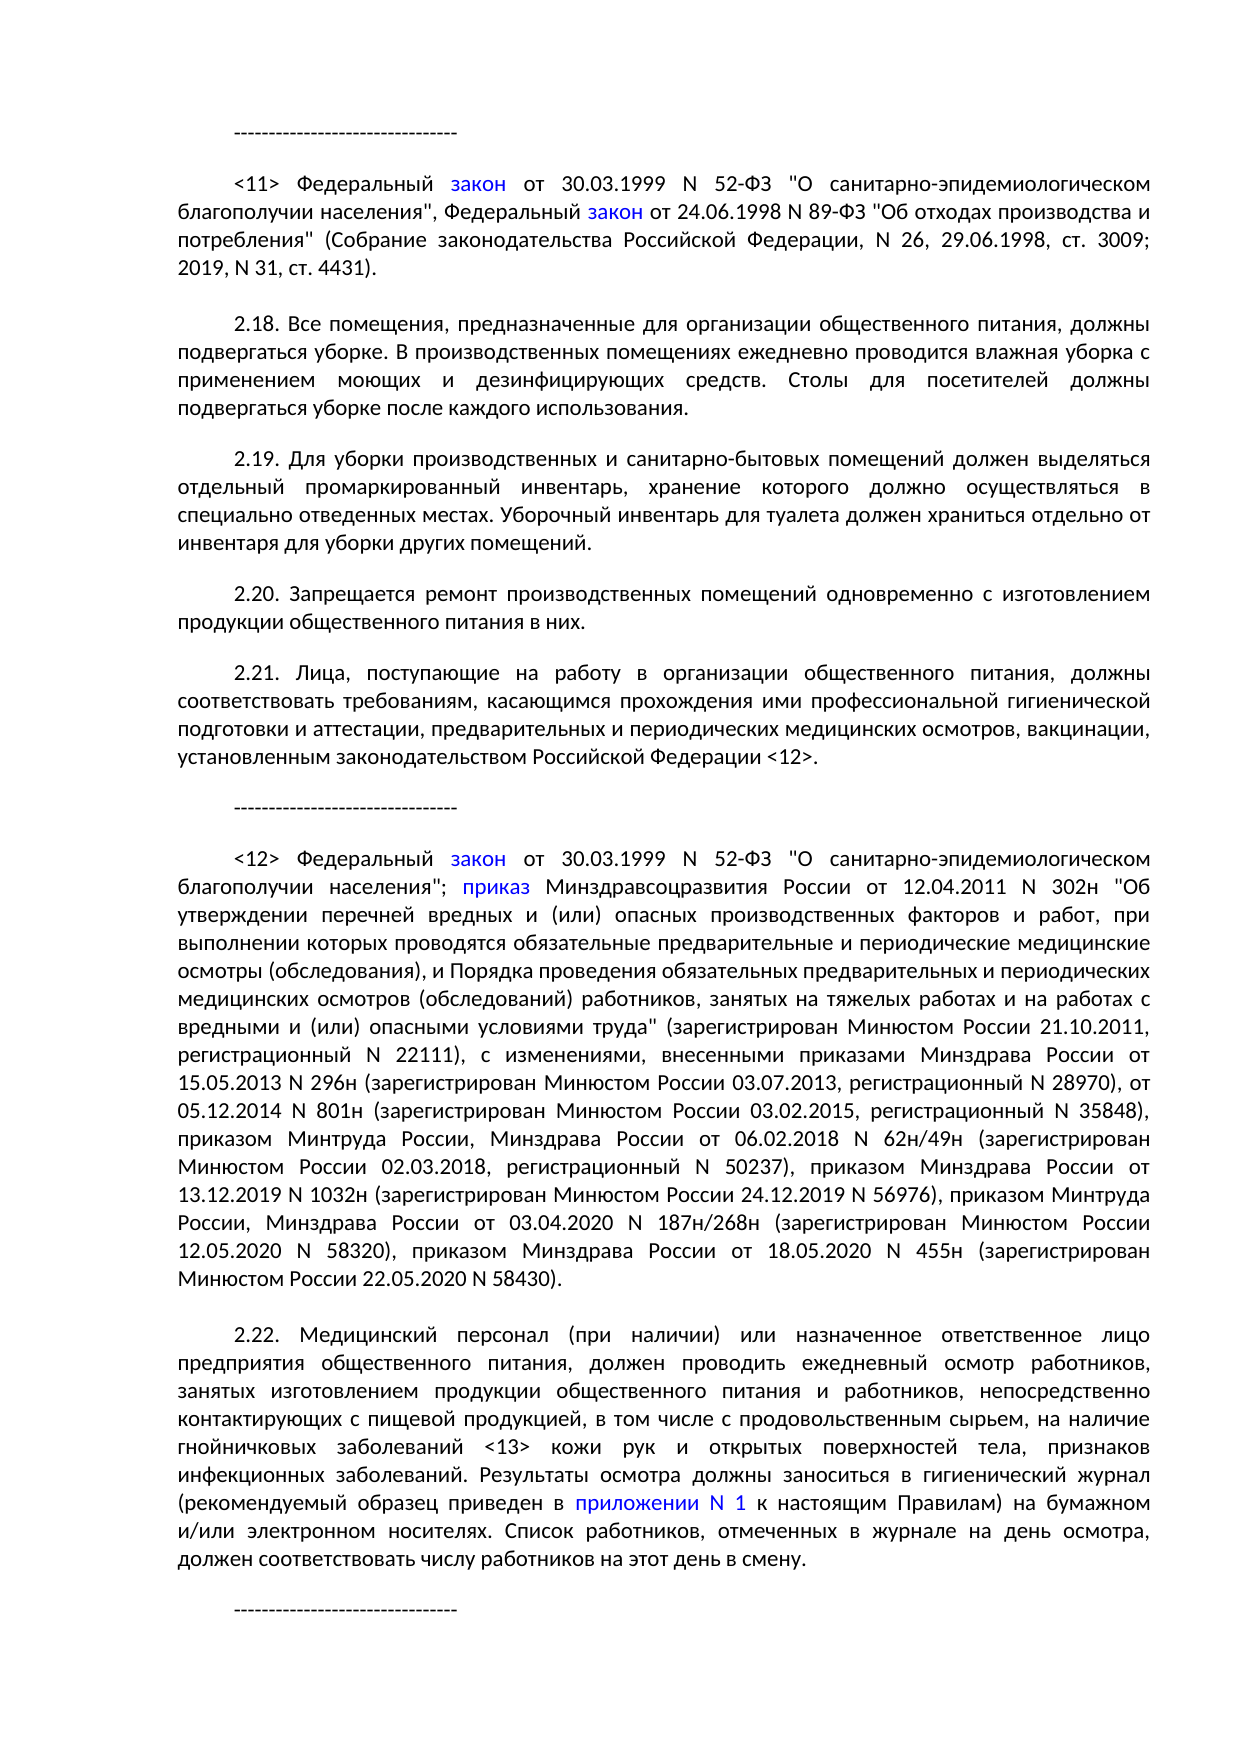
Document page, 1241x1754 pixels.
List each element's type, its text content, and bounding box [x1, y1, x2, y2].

text 2.21. Лица, поступающие на работу в организации общественного питания, должны соответствовать требованиям, касающимся прохождения ими профессиональной гигиенической подготовки и аттестации, предварительных и периодических медицинских осмотров, вакцинации, установленным законодательством Российской Федерации <12>. [177, 658, 1152, 770]
text -------------------------------- [177, 1596, 1152, 1623]
text 2.18. Все помещения, предназначенные для организации общественного питания, должны подвергаться уборке. В производственных помещениях ежедневно проводится влажная уборка с применением моющих и дезинфицирующих средств. Столы для посетителей должны подвергаться уборке после каждого использования. [177, 309, 1152, 421]
text 2.22. Медицинский персонал (при наличии) или назначенное ответственное лицо предприятия общественного питания, должен проводить ежедневный осмотр работников, занятых изготовлением продукции общественного питания и работников, непосредственно контактирующих с пищевой продукцией, в том числе с продовольственным сырьем, на наличие гнойничковых заболеваний <13> кожи рук и открытых поверхностей тела, признаков инфекционных заболеваний. Результаты осмотра должны заноситься в гигиенический журнал (рекомендуемый образец приведен в приложении N 1 к настоящим Правилам) на бумажном и/или электронном носителях. Список работников, отмеченных в журнале на день осмотра, должен соответствовать числу работников на этот день в смену. [177, 1320, 1152, 1573]
text -------------------------------- [177, 793, 1152, 821]
text 2.19. Для уборки производственных и санитарно-бытовых помещений должен выделяться отдельный промаркированный инвентарь, хранение которого должно осуществляться в специально отведенных местах. Уборочный инвентарь для туалета должен храниться отдельно от инвентаря для уборки других помещений. [177, 444, 1152, 556]
text <12> Федеральный закон от 30.03.1999 N 52-ФЗ "О санитарно-эпидемиологическом благополучии населения"; приказ Минздравсоцразвития России от 12.04.2011 N 302н "Об утверждении перечней вредных и (или) опасных производственных факторов и работ, при выполнении которых проводятся обязательные предварительные и периодические медицинские осмотры (обследования), и Порядка проведения обязательных предварительных и периодических медицинских осмотров (обследований) работников, занятых на тяжелых работах и на работах с вредными и (или) опасными условиями труда" (зарегистрирован Минюстом России 21.10.2011, регистрационный N 22111), с изменениями, внесенными приказами Минздрава России от 15.05.2013 N 296н (зарегистрирован Минюстом России 03.07.2013, регистрационный N 28970), от 05.12.2014 N 801н (зарегистрирован Минюстом России 03.02.2015, регистрационный N 35848), приказом Минтруда России, Минздрава России от 06.02.2018 N 62н/49н (зарегистрирован Минюстом России 02.03.2018, регистрационный N 50237), приказом Минздрава России от 13.12.2019 N 1032н (зарегистрирован Минюстом России 24.12.2019 N 56976), приказом Минтруда России, Минздрава России от 03.04.2020 N 187н/268н (зарегистрирован Минюстом России 12.05.2020 N 58320), приказом Минздрава России от 18.05.2020 N 455н (зарегистрирован Минюстом России 22.05.2020 N 58430). [177, 844, 1152, 1292]
text -------------------------------- [177, 118, 1152, 146]
text 2.20. Запрещается ремонт производственных помещений одновременно с изготовлением продукции общественного питания в них. [177, 579, 1152, 635]
text <11> Федеральный закон от 30.03.1999 N 52-ФЗ "О санитарно-эпидемиологическом благополучии населения", Федеральный закон от 24.06.1998 N 89-ФЗ "Об отходах производства и потребления" (Собрание законодательства Российской Федерации, N 26, 29.06.1998, ст. 3009; 2019, N 31, ст. 4431). [177, 169, 1152, 281]
